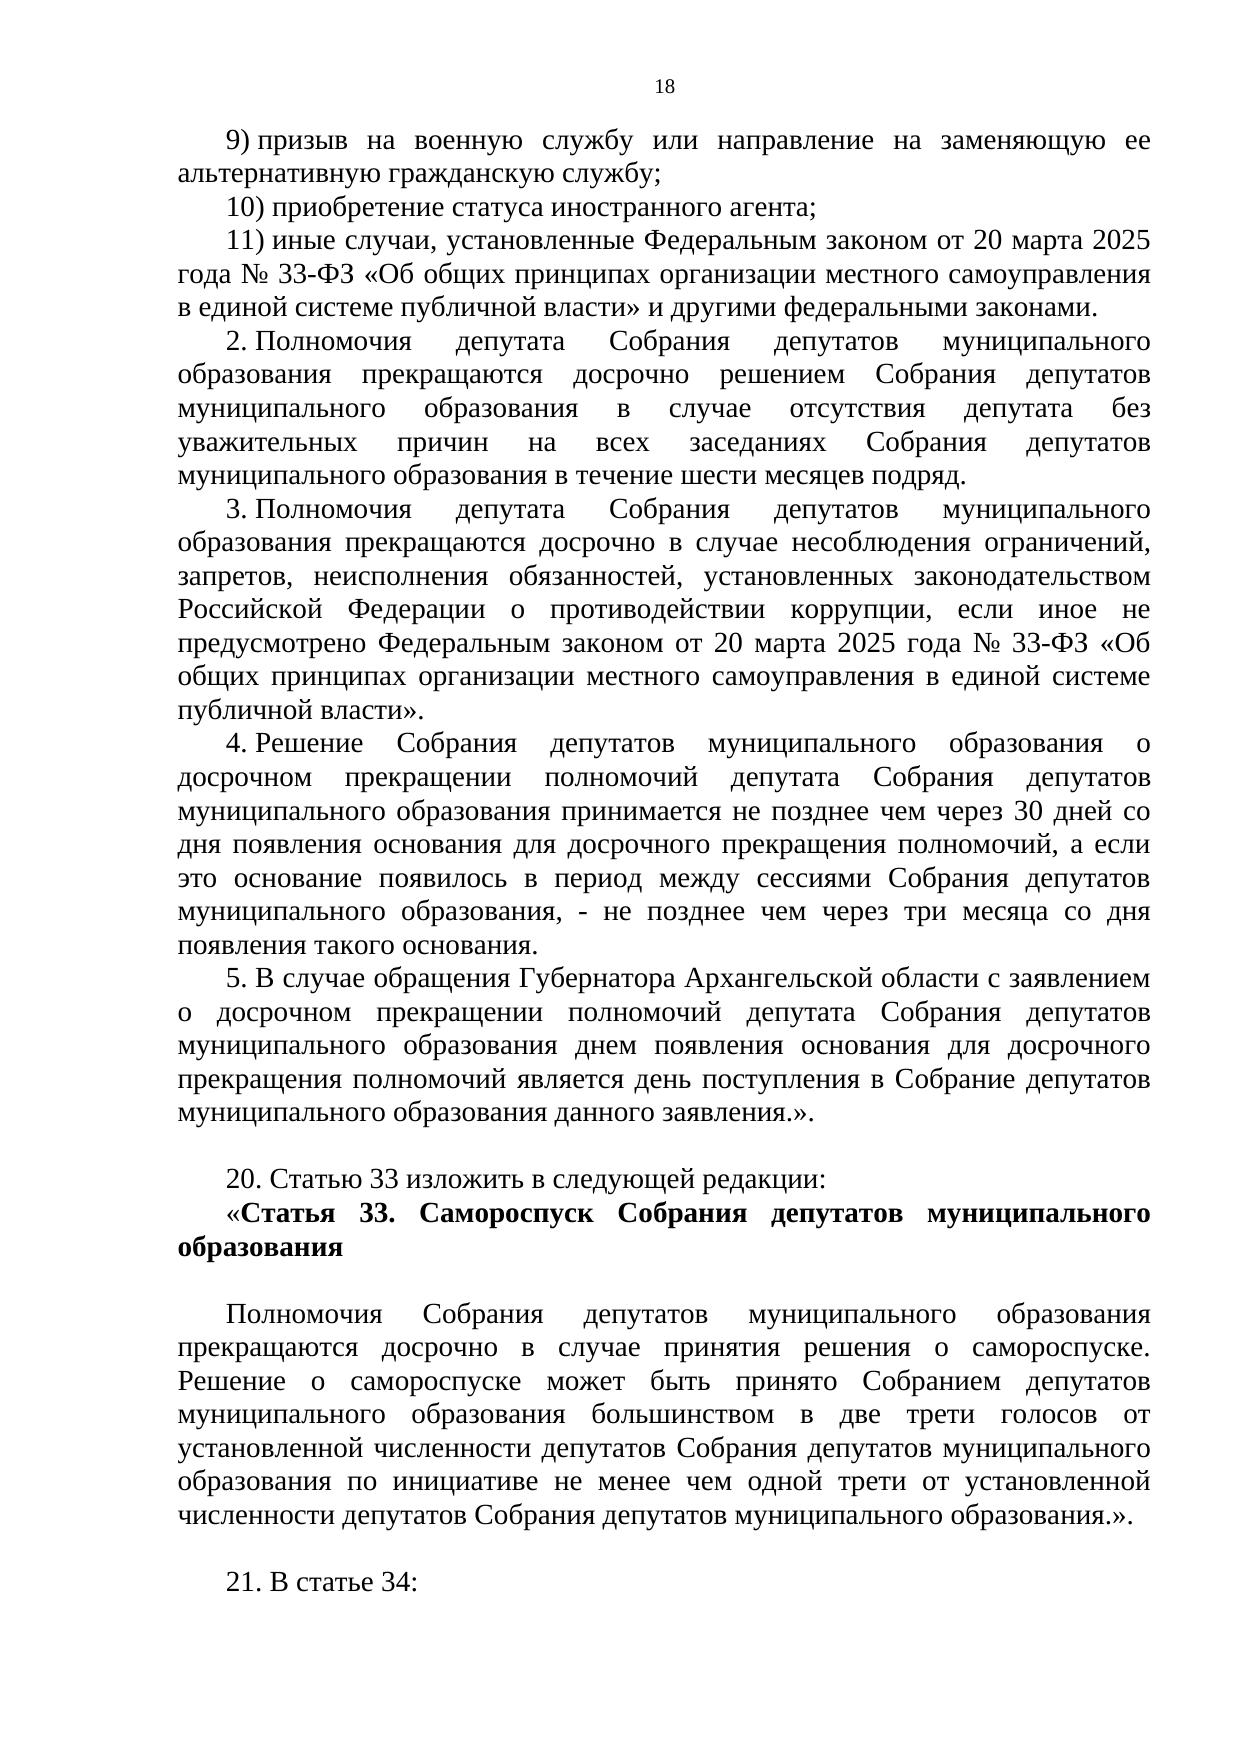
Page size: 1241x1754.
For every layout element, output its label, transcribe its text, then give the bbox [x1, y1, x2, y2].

text 3. Полномочия депутата Собрания депутатов муниципального образования прекращаются досрочно в случае несоблюдения ограничений, запретов, неисполнения обязанностей, установленных законодательством Российской Федерации о противодействии коррупции, если иное не предусмотрено Федеральным законом от 20 марта 2025 года № 33-ФЗ «Об общих принципах организации местного самоуправления в единой системе публичной власти». [177, 491, 1152, 726]
text 21. В статье 34: [177, 1564, 1152, 1598]
text 11) иные случаи, установленные Федеральным законом от 20 марта 2025 года № 33-ФЗ «Об общих принципах организации местного самоуправления в единой системе публичной власти» и другими федеральными законами. [177, 222, 1152, 323]
text 10) приобретение статуса иностранного агента; [177, 189, 1152, 222]
text 4. Решение Собрания депутатов муниципального образования о досрочном прекращении полномочий депутата Собрания депутатов муниципального образования принимается не позднее чем через 30 дней со дня появления основания для досрочного прекращения полномочий, а если это основание появилось в период между сессиями Собрания депутатов муниципального образования, - не позднее чем через три месяца со дня появления такого основания. [177, 726, 1152, 960]
text 9) призыв на военную службу или направление на заменяющую ее альтернативную гражданскую службу; [177, 122, 1152, 189]
text «Статья 33. Самороспуск Собрания депутатов муниципального образования [177, 1195, 1152, 1262]
text 20. Статью 33 изложить в следующей редакции: [177, 1162, 1152, 1195]
text Полномочия Собрания депутатов муниципального образования прекращаются досрочно в случае принятия решения о самороспуске. Решение о самороспуске может быть принято Собранием депутатов муниципального образования большинством в две трети голосов от установленной численности депутатов Собрания депутатов муниципального образования по инициативе не менее чем одной трети от установленной численности депутатов Собрания депутатов муниципального образования.». [177, 1296, 1152, 1531]
text 5. В случае обращения Губернатора Архангельской области с заявлением о досрочном прекращении полномочий депутата Собрания депутатов муниципального образования днем появления основания для досрочного прекращения полномочий является день поступления в Собрание депутатов муниципального образования данного заявления.». [177, 960, 1152, 1128]
text 2. Полномочия депутата Собрания депутатов муниципального образования прекращаются досрочно решением Собрания депутатов муниципального образования в случае отсутствия депутата без уважительных причин на всех заседаниях Собрания депутатов муниципального образования в течение шести месяцев подряд. [177, 323, 1152, 491]
